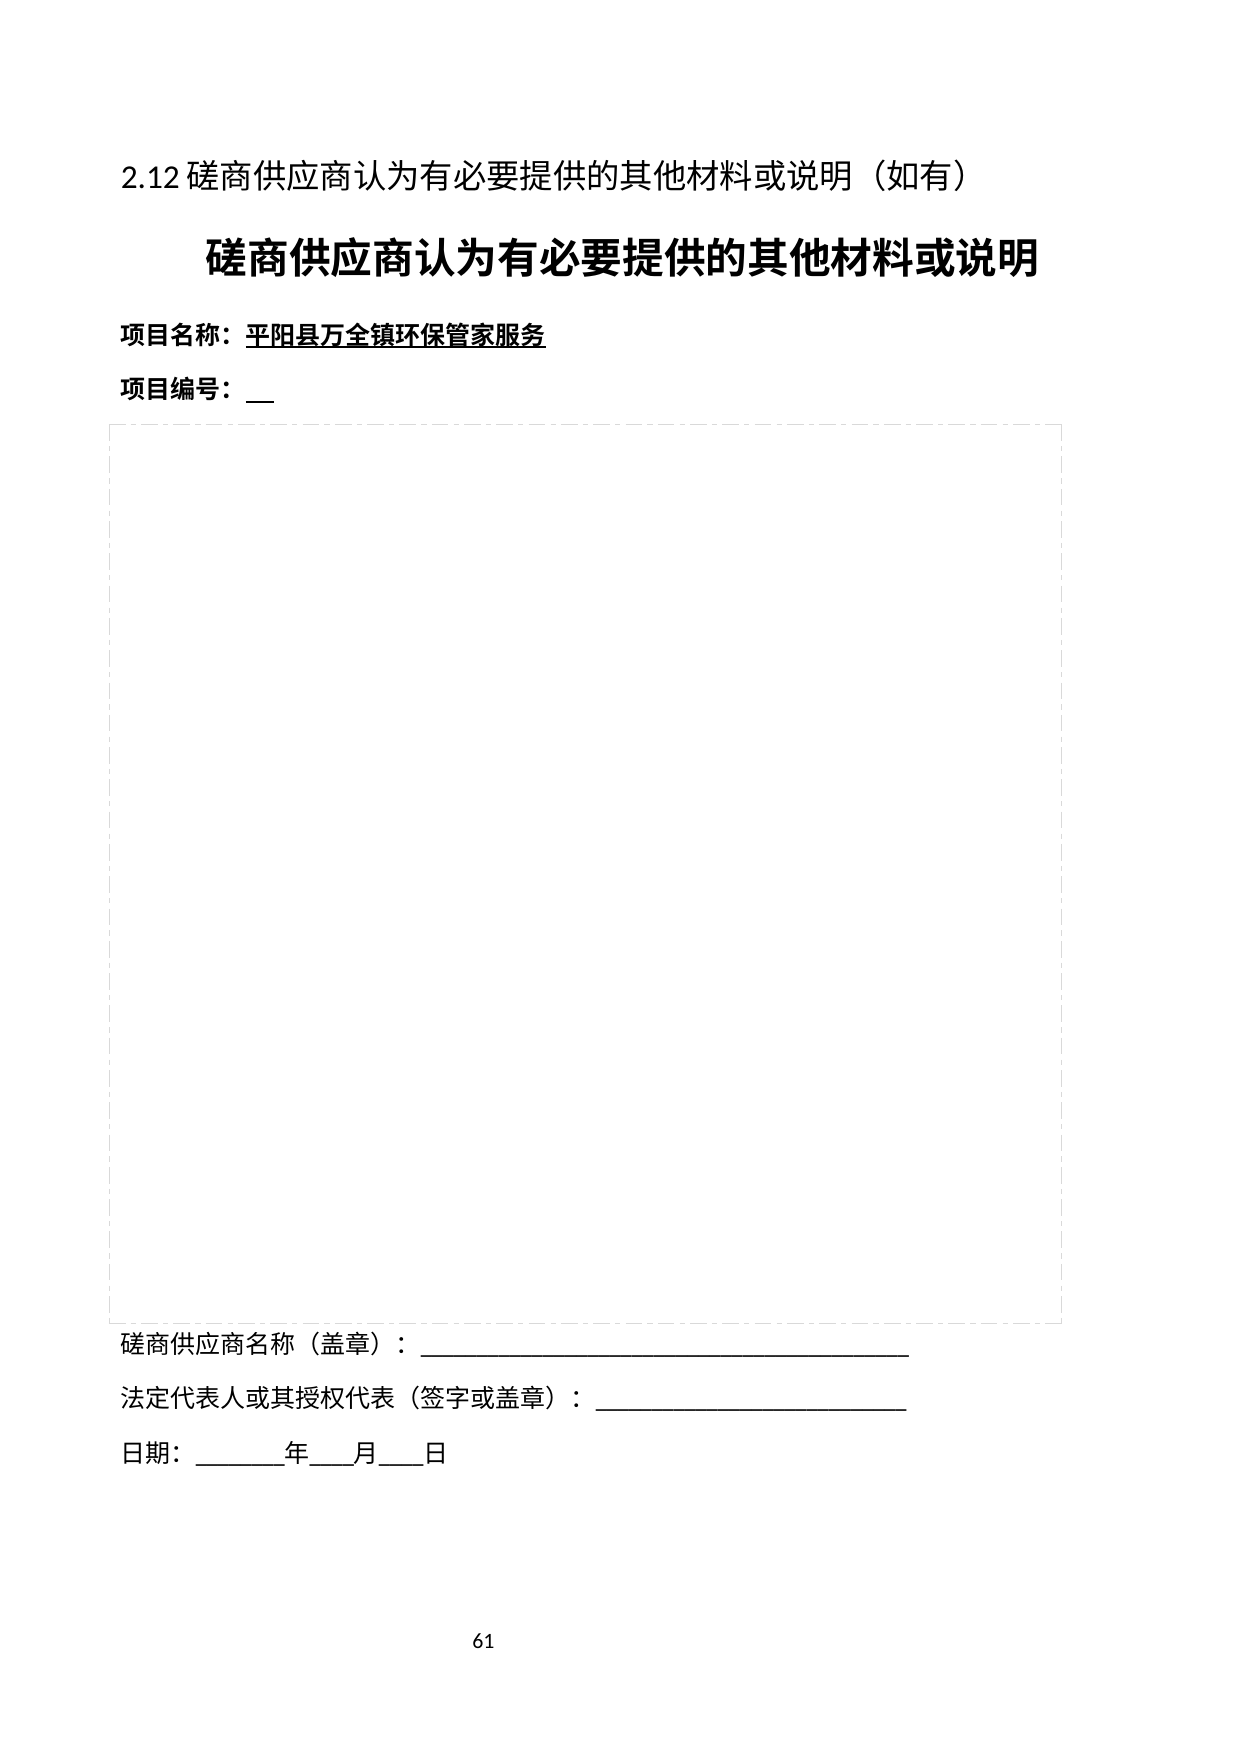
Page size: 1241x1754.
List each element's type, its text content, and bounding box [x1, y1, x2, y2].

text 磋商供应商认为有必要提供的其他材料或说明 [121, 225, 1124, 285]
text 磋商供应商名称（盖章）：____________________________________________ [121, 1324, 1124, 1361]
text 日期：________年____月____日 [121, 1433, 1124, 1469]
table_header [109, 424, 1062, 1323]
text 法定代表人或其授权代表（签字或盖章）：____________________________ [121, 1379, 1124, 1415]
text 项目编号： [121, 370, 1124, 406]
text 2.12磋商供应商认为有必要提供的其他材料或说明（如有） [121, 150, 1124, 198]
text 项目名称：平阳县万全镇环保管家服务 [121, 315, 1124, 352]
